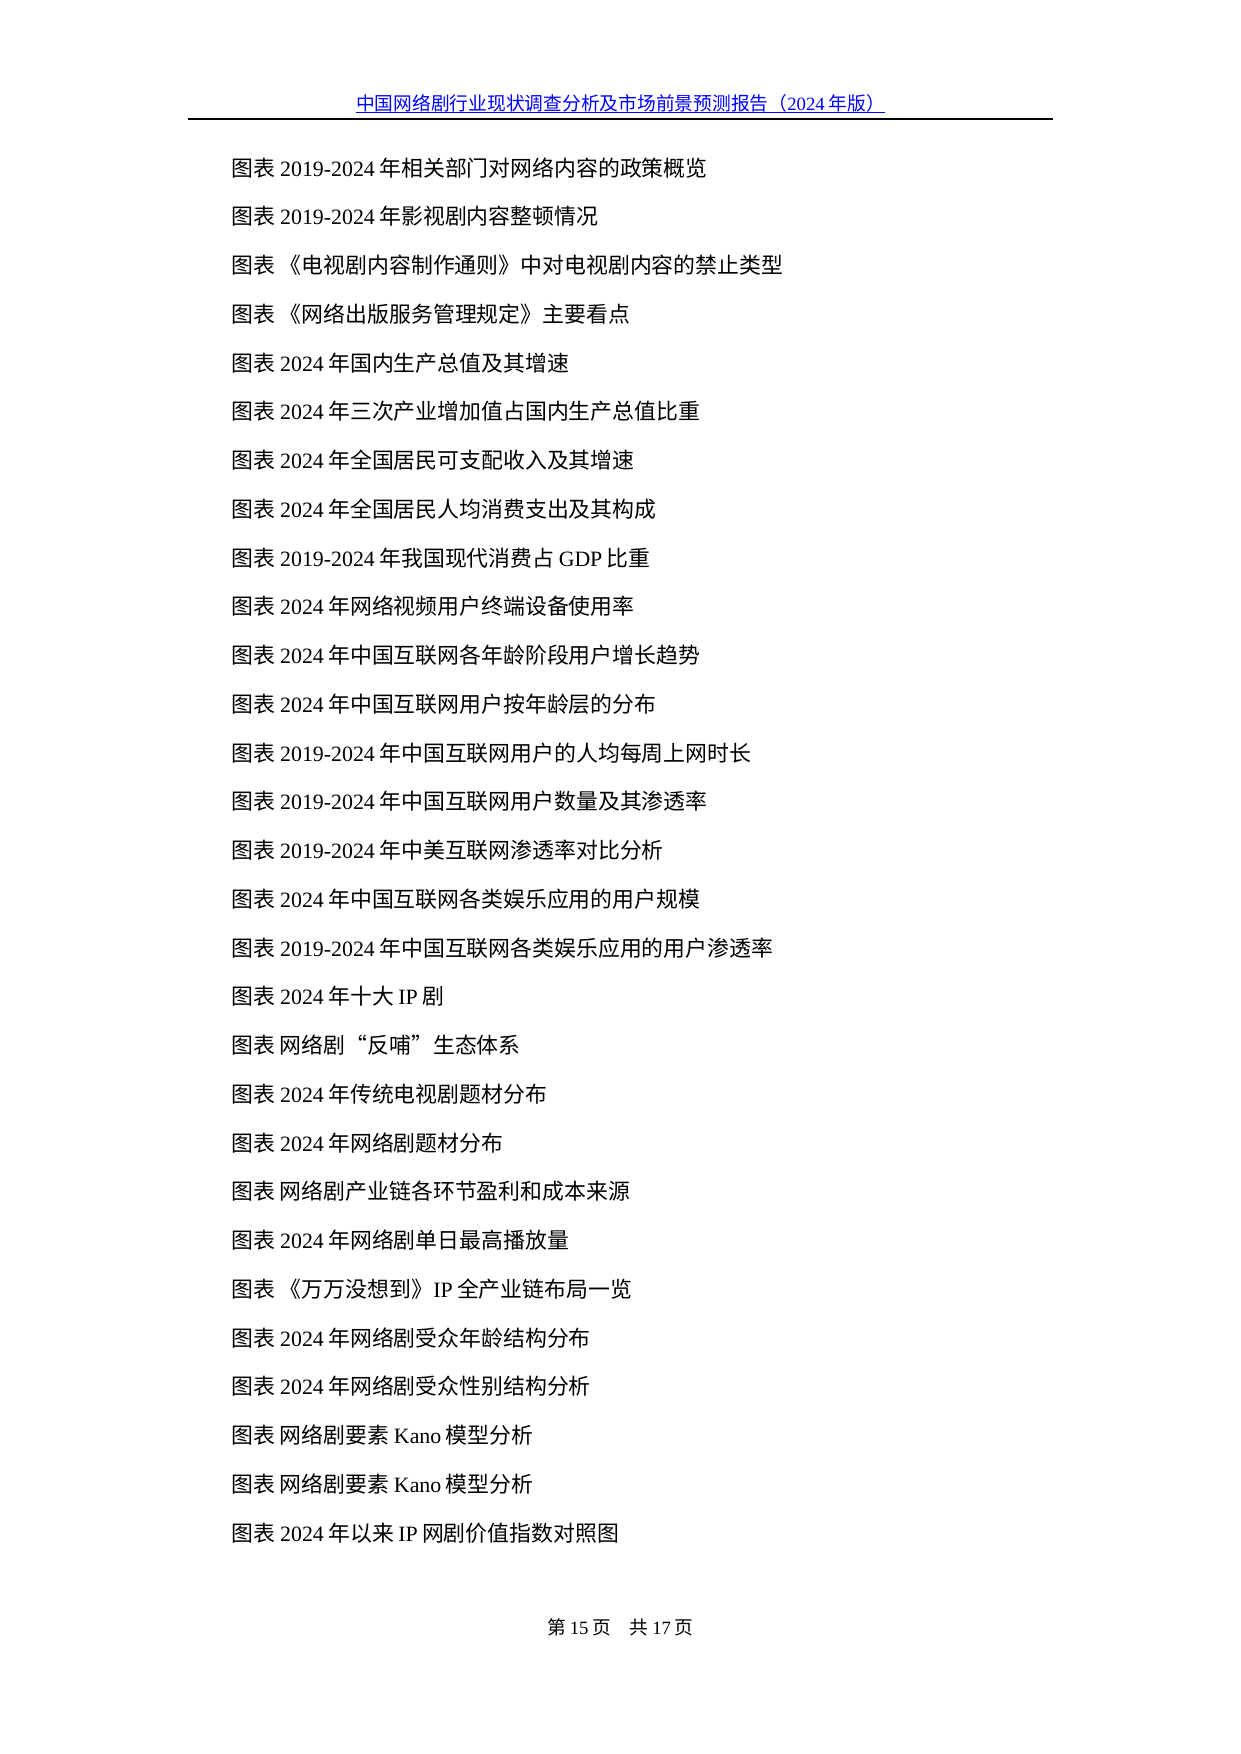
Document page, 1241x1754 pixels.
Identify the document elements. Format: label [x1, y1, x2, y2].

text [187, 150, 1053, 1548]
